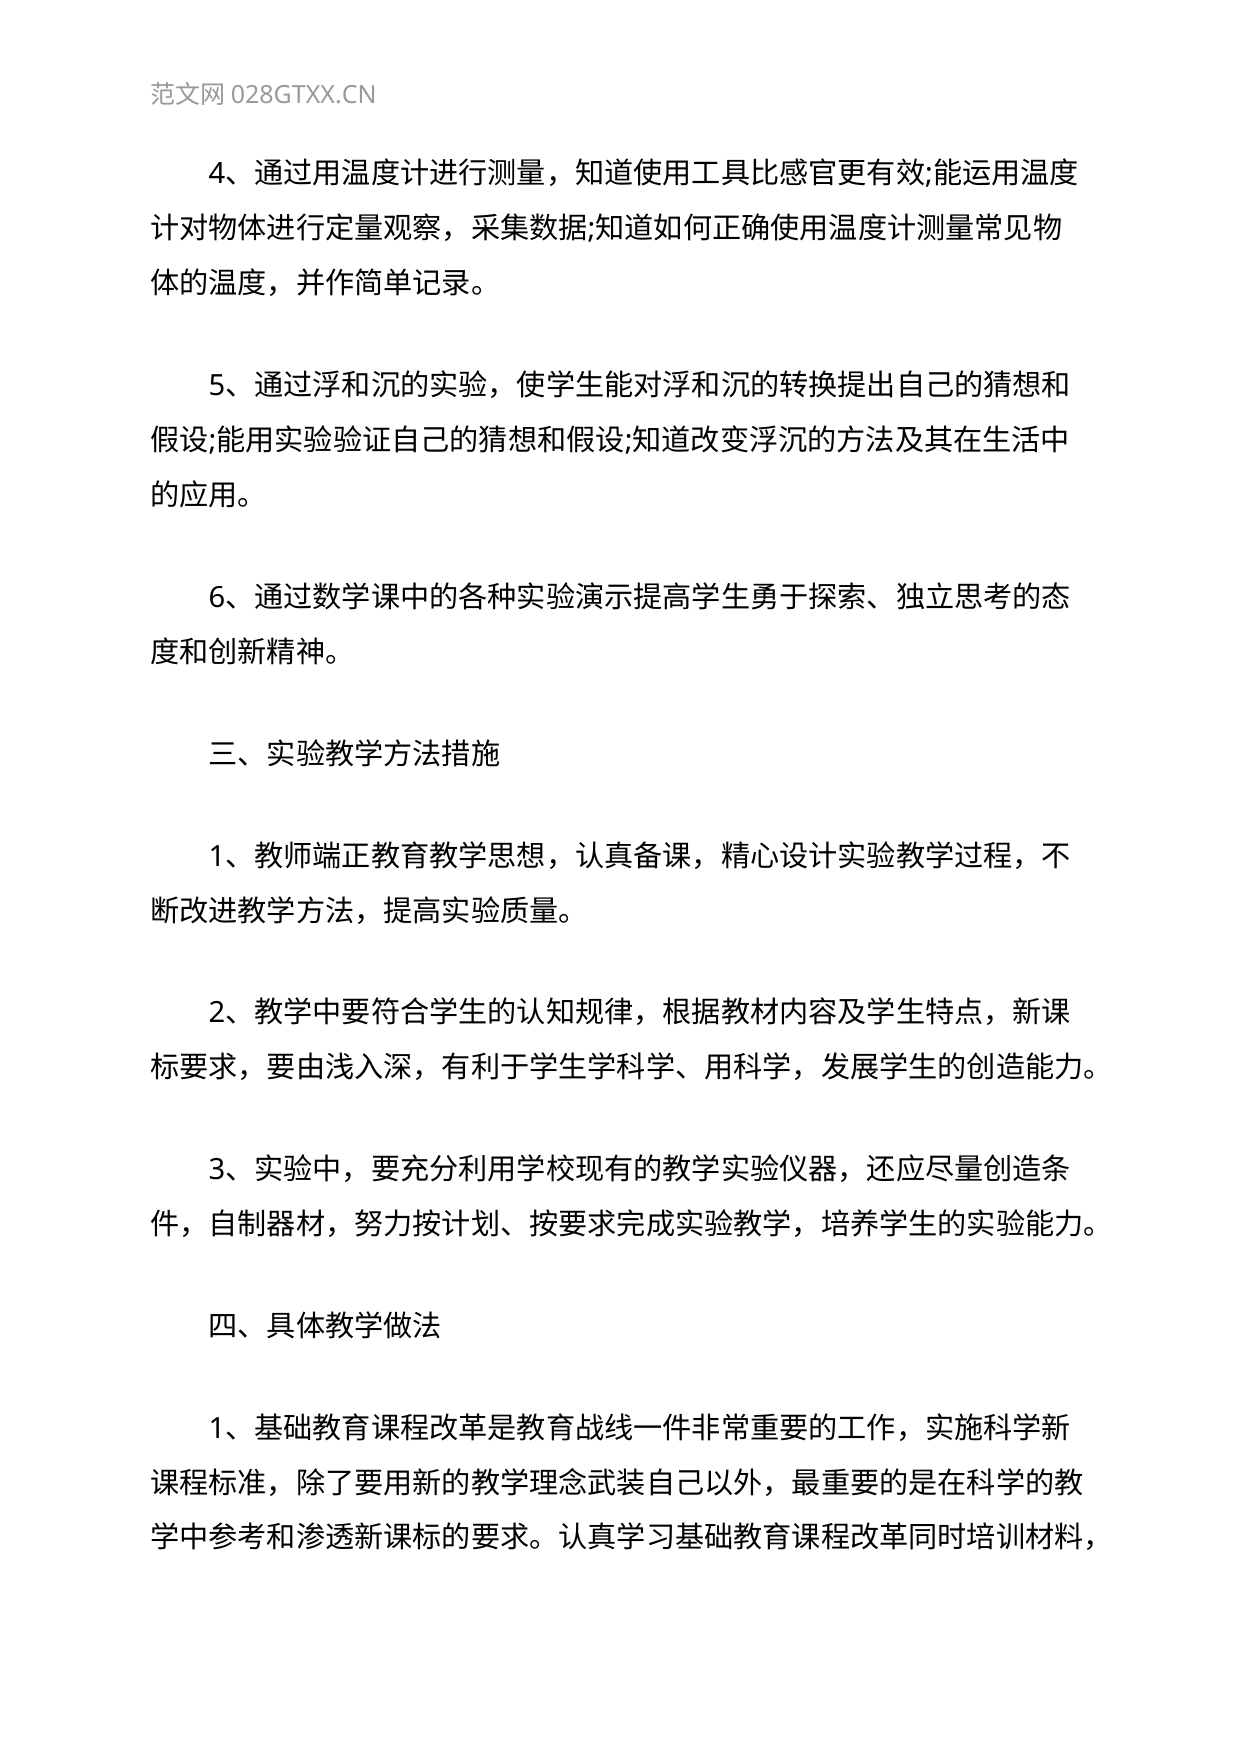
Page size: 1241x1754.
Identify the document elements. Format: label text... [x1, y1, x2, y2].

text 1、教师端正教育教学思想，认真备课，精心设计实验教学过程，不断改进教学方法，提高实验质量。 [150, 832, 1090, 929]
text 5、通过浮和沉的实验，使学生能对浮和沉的转换提出自己的猜想和假设;能用实验验证自己的猜想和假设;知道改变浮沉的方法及其在生活中的应用。 [150, 362, 1090, 514]
text 2、教学中要符合学生的认知规律，根据教材内容及学生特点，新课标要求，要由浅入深，有利于学生学科学、用科学，发展学生的创造能力。 [150, 989, 1090, 1086]
text 4、通过用温度计进行测量，知道使用工具比感官更有效;能运用温度计对物体进行定量观察，采集数据;知道如何正确使用温度计测量常见物体的温度，并作简单记录。 [150, 150, 1090, 302]
text 6、通过数学课中的各种实验演示提高学生勇于探索、独立思考的态度和创新精神。 [150, 573, 1090, 671]
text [150, 1404, 1090, 1556]
text 3、实验中，要充分利用学校现有的教学实验仪器，还应尽量创造条件，自制器材，努力按计划、按要求完成实验教学，培养学生的实验能力。 [150, 1146, 1090, 1243]
text 四、具体教学做法 [150, 1302, 1090, 1345]
text 三、实验教学方法措施 [150, 730, 1090, 773]
